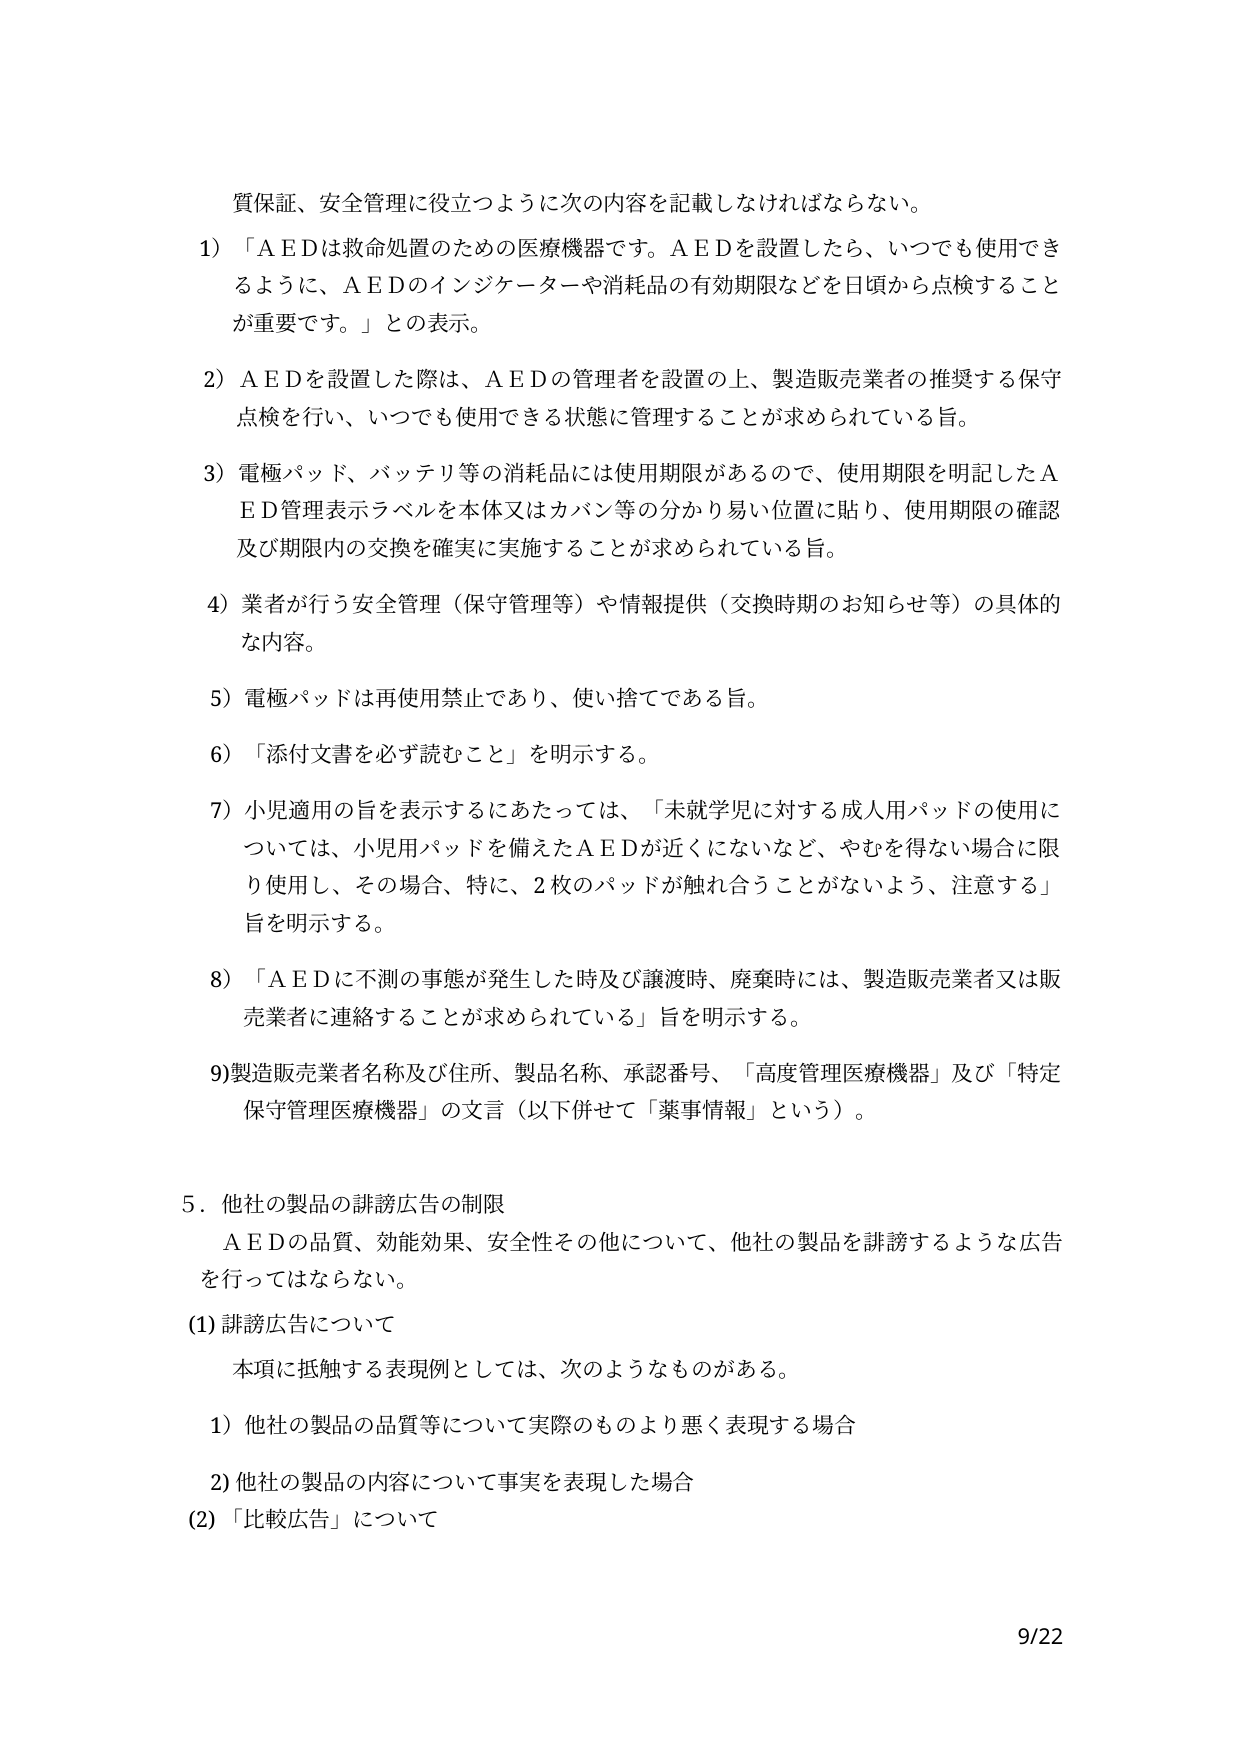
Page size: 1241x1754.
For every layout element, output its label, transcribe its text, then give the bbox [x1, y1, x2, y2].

text 2）ＡＥＤを設置した際は、ＡＥＤの管理者を設置の上、製造販売業者の推奨する保守点検を行い、いつでも使用できる状態に管理することが求められている旨。 [203, 359, 1063, 434]
text 1）「ＡＥＤは救命処置のための医療機器です。ＡＥＤを設置したら、いつでも使用できるように、ＡＥＤのインジケーターや消耗品の有効期限などを日頃から点検することが重要です。」との表示。 [199, 228, 1063, 341]
text 本項に抵触する表現例としては、次のようなものがある。 [232, 1349, 1063, 1387]
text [188, 183, 1063, 221]
text 9)製造販売業者名称及び住所、製品名称、承認番号、「高度管理医療機器」及び「特定保守管理医療機器」の文言（以下併せて「薬事情報」という）。 [210, 1053, 1063, 1128]
text 8）「ＡＥＤに不測の事態が発生した時及び譲渡時、廃棄時には、製造販売業者又は販売業者に連絡することが求められている」旨を明示する。 [210, 959, 1063, 1034]
text 5）電極パッドは再使用禁止であり、使い捨てである旨。 [210, 678, 1063, 716]
text ＡＥＤの品質、効能効果、安全性その他について、他社の製品を誹謗するような広告を行ってはならない。 [199, 1222, 1063, 1297]
text 6）「添付文書を必ず読むこと」を明示する。 [210, 734, 1063, 772]
text (1) 誹謗広告について [188, 1304, 1063, 1342]
text 3）電極パッド、バッテリ等の消耗品には使用期限があるので、使用期限を明記したＡＥＤ管理表示ラベルを本体又はカバン等の分かり易い位置に貼り、使用期限の確認及び期限内の交換を確実に実施することが求められている旨。 [203, 453, 1063, 566]
text (2) 「比較広告」について [177, 1499, 1063, 1537]
text 1）他社の製品の品質等について実際のものより悪く表現する場合 [210, 1406, 1063, 1443]
text 7）小児適用の旨を表示するにあたっては、「未就学児に対する成人用パッドの使用については、小児用パッドを備えたＡＥＤが近くにないなど、やむを得ない場合に限り使用し、その場合、特に、2枚のパッドが触れ合うことがないよう、注意する」旨を明示する。 [210, 791, 1063, 941]
text 2) 他社の製品の内容について事実を表現した場合 [210, 1462, 1063, 1499]
text 4）業者が行う安全管理（保守管理等）や情報提供（交換時期のお知らせ等）の具体的な内容。 [207, 584, 1063, 659]
text ５．他社の製品の誹謗広告の制限 [177, 1184, 1063, 1222]
